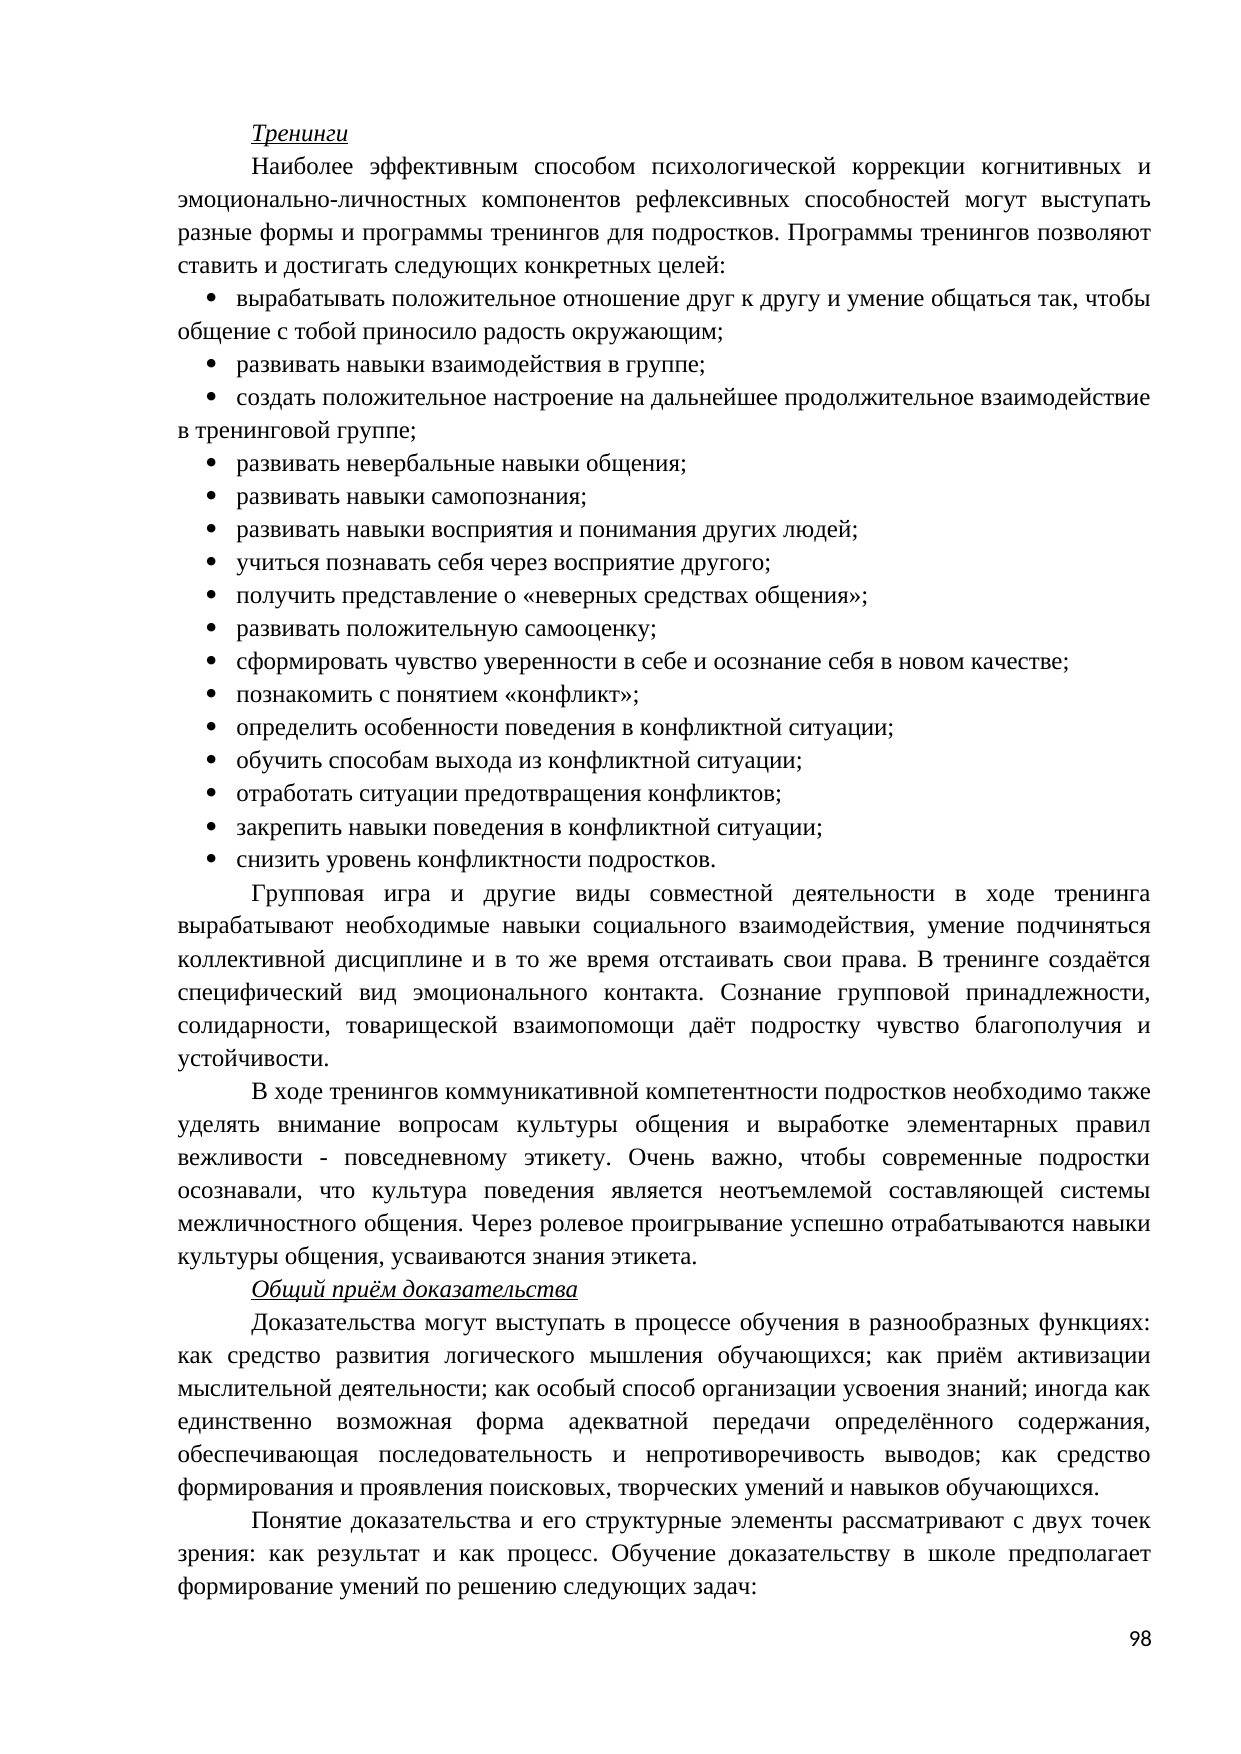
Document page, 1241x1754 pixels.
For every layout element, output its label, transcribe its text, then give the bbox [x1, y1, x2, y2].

text Общий приём доказательства [177, 1274, 1152, 1303]
text Понятие доказательства и его структурные элементы рассматривают с двух точек зрения: как результат и как процесс. Обучение доказательству в школе предполагает формирование умений по решению следующих задач: [177, 1505, 1152, 1600]
list развивать навыки взаимодействия в группе; [177, 349, 1152, 378]
list учиться познавать себя через восприятие другого; [177, 547, 1152, 576]
text Групповая игра и другие виды совместной деятельности в ходе тренинга вырабатывают необходимые навыки социального взаимодействия, умение подчиняться коллективной дисциплине и в то же время отстаивать свои права. В тренинге создаётся специфический вид эмоционального контакта. Сознание групповой принадлежности, солидарности, товарищеской взаимопомощи даёт подростку чувство благополучия и устойчивости. [177, 878, 1152, 1071]
list вырабатывать положительное отношение друг к другу и умение общаться так, чтобы общение с тобой приносило радость окружающим; [177, 283, 1152, 345]
list обучить способам выхода из конфликтной ситуации; [177, 746, 1152, 774]
list отработать ситуации предотвращения конфликтов; [177, 778, 1152, 807]
list создать положительное настроение на дальнейшее продолжительное взаимодействие в тренинговой группе; [177, 382, 1152, 444]
text В ходе тренингов коммуникативной компетентности подростков необходимо также уделять внимание вопросам культуры общения и выработке элементарных правил вежливости - повседневному этикету. Очень важно, чтобы современные подростки осознавали, что культура поведения является неотъемлемой составляющей системы межличностного общения. Через ролевое проигрывание успешно отрабатываются навыки культуры общения, усваиваются знания этикета. [177, 1076, 1152, 1269]
text Тренинги [177, 118, 1152, 147]
text Наиболее эффективным способом психологической коррекции когнитивных и эмоционально-личностных компонентов рефлексивных способностей могут выступать разные формы и программы тренингов для подростков. Программы тренингов позволяют ставить и достигать следующих конкретных целей: [177, 151, 1152, 279]
list сформировать чувство уверенности в себе и осознание себя в новом качестве; [177, 646, 1152, 675]
list закрепить навыки поведения в конфликтной ситуации; [177, 812, 1152, 840]
list развивать навыки самопознания; [177, 481, 1152, 510]
list развивать невербальные навыки общения; [177, 448, 1152, 477]
list развивать навыки восприятия и понимания других людей; [177, 514, 1152, 543]
list снизить уровень конфликтности подростков. [177, 844, 1152, 873]
list познакомить с понятием «конфликт»; [177, 679, 1152, 708]
text Доказательства могут выступать в процессе обучения в разнообразных функциях: как средство развития логического мышления обучающихся; как приём активизации мыслительной деятельности; как особый способ организации усвоения знаний; иногда как единственно возможная форма адекватной передачи определённого содержания, обеспечивающая последовательность и непротиворечивость выводов; как средство формирования и проявления поисковых, творческих умений и навыков обучающихся. [177, 1307, 1152, 1501]
list получить представление о «неверных средствах общения»; [177, 580, 1152, 609]
list определить особенности поведения в конфликтной ситуации; [177, 712, 1152, 741]
list развивать положительную самооценку; [177, 613, 1152, 642]
